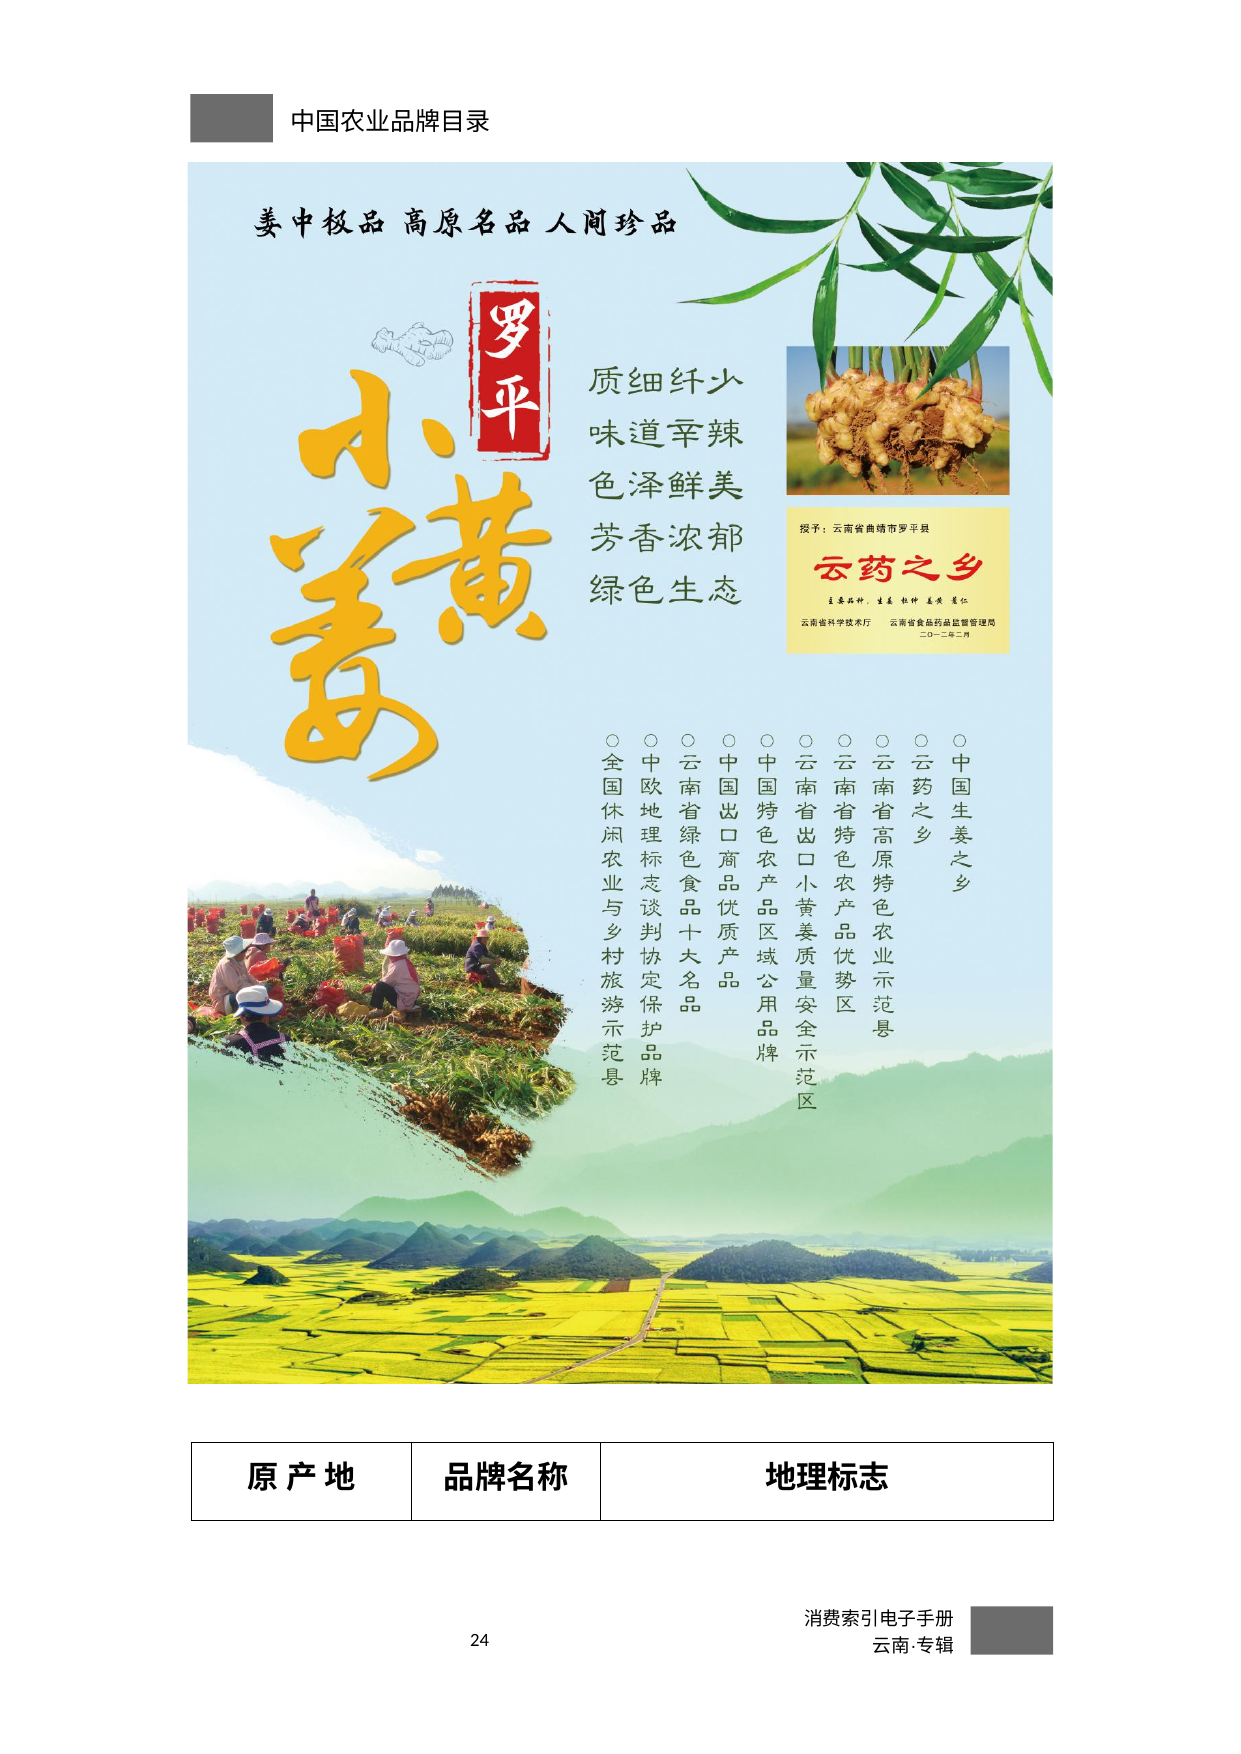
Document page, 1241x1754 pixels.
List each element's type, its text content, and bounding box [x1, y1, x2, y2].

table_header 地理标志 [601, 1443, 1053, 1520]
table_header 品牌名称 [412, 1443, 600, 1520]
picture [187, 162, 1053, 1384]
table_header 原 产 地 [192, 1443, 411, 1520]
